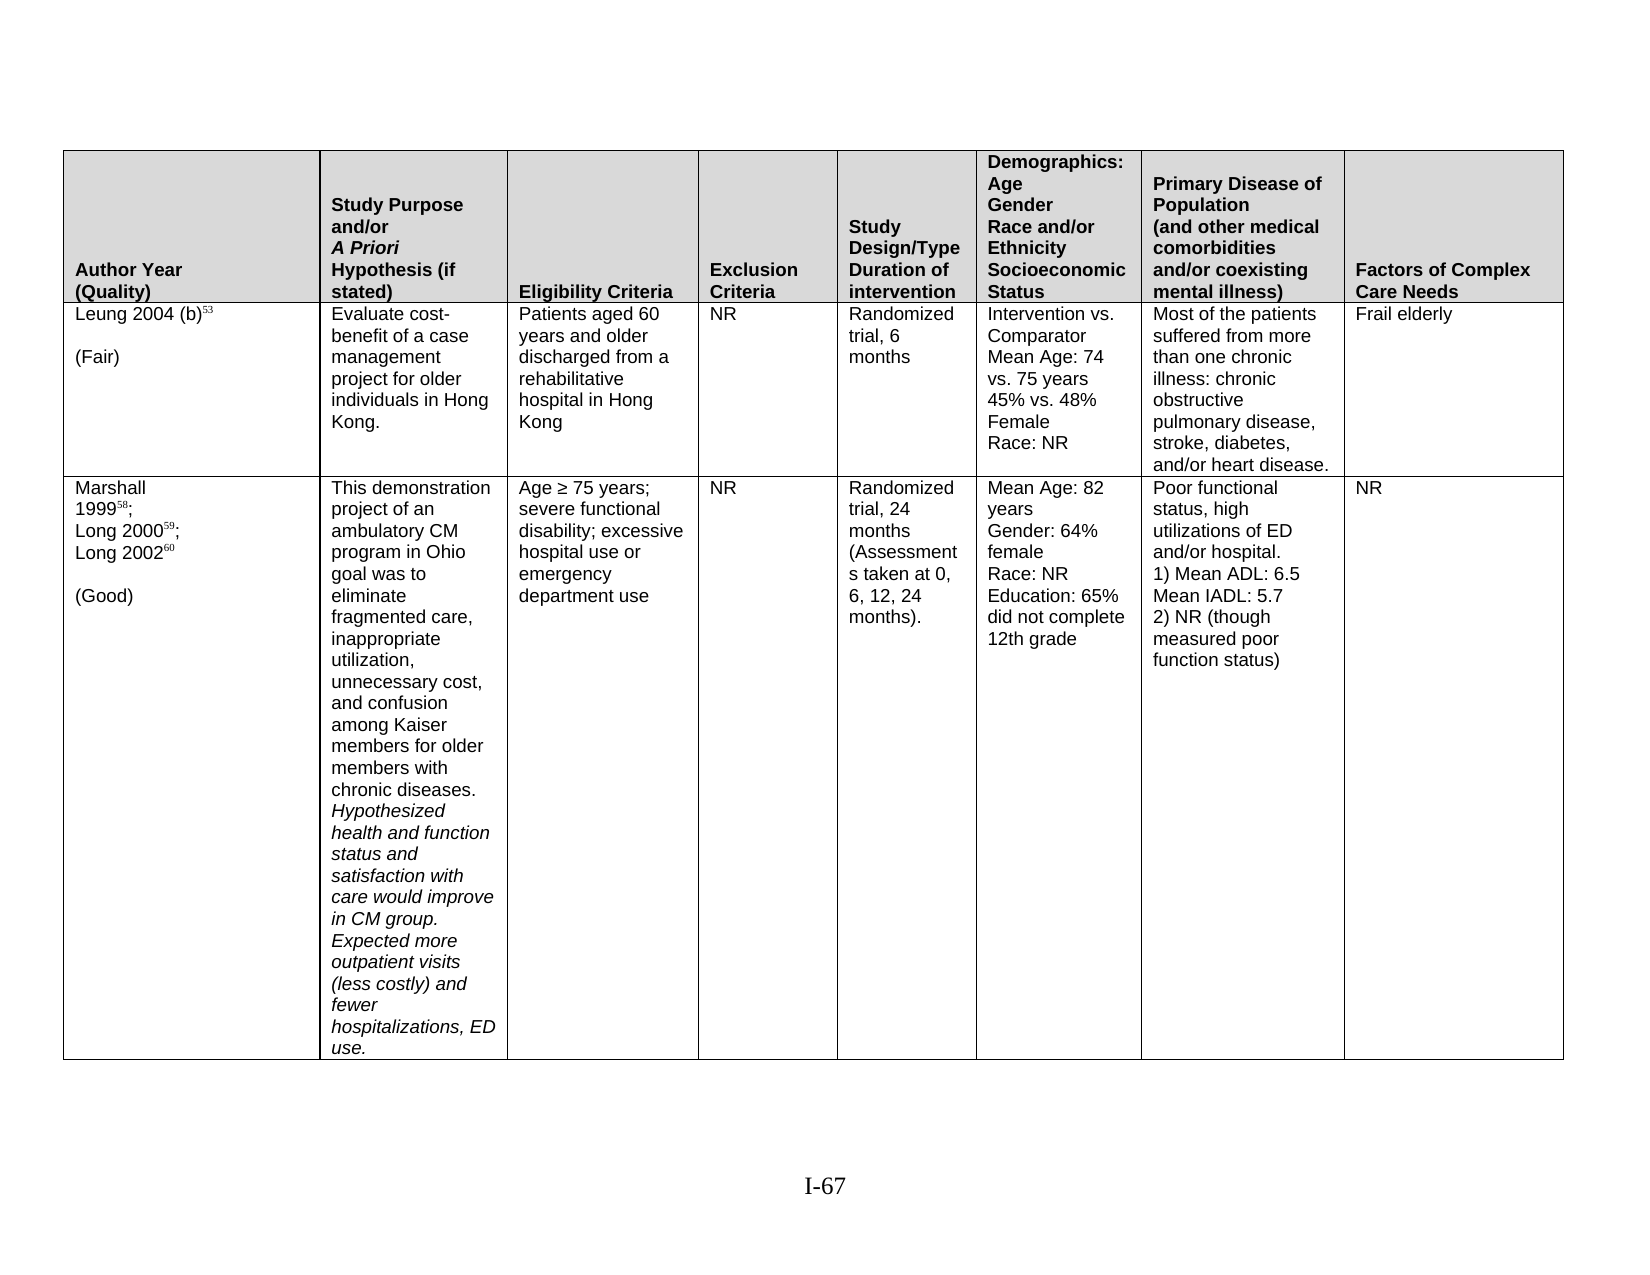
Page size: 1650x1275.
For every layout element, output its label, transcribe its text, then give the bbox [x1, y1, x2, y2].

table_header Study Purpose and/or A Priori Hypothesis (if stated) [321, 151, 507, 302]
table_header Demographics: Age Gender Race and/or Ethnicity Socioeconomic Status [977, 151, 1141, 302]
table_cell Most of the patients suffered from more than one chronic illness: chronic obstructive pulmonary disease, stroke, diabetes, and/or heart disease. [1142, 303, 1344, 476]
table_header Exclusion Criteria [699, 151, 837, 302]
table_header Author Year (Quality) [64, 151, 319, 302]
table_cell NR [1345, 477, 1563, 1059]
table_cell Age ≥ 75 years; severe functional disability; excessive hospital use or emergency department use [508, 477, 698, 1059]
table_cell Poor functional status, high utilizations of ED and/or hospital. 1) Mean ADL: 6.5 Mean IADL: 5.7 2) NR (though measured poor function status) [1142, 477, 1344, 1059]
table_header Factors of Complex Care Needs [1345, 151, 1563, 302]
table_cell This demonstration project of an ambulatory CM program in Ohio goal was to eliminate fragmented care, inappropriate utilization, unnecessary cost, and confusion among Kaiser members for older members with chronic diseases. Hypothesized health and function status and satisfaction with care would improve in CM group. Expected more outpatient visits (less costly) and fewer hospitalizations, ED use. [321, 477, 507, 1059]
table_header Study Design/Type Duration of intervention [838, 151, 976, 302]
table_header Eligibility Criteria [508, 151, 698, 302]
table_cell NR [699, 303, 837, 476]
table_cell Randomized trial, 6 months [838, 303, 976, 476]
table_cell Evaluate cost-benefit of a case management project for older individuals in Hong Kong. [321, 303, 507, 476]
table_header Primary Disease of Population (and other medical comorbidities and/or coexisting mental illness) [1142, 151, 1344, 302]
table_cell Leung 2004 (b)53 (Fair) [64, 303, 319, 476]
table_cell Mean Age: 82 years Gender: 64% female Race: NR Education: 65% did not complete 12th grade [977, 477, 1141, 1059]
table_cell Patients aged 60 years and older discharged from a rehabilitative hospital in Hong Kong [508, 303, 698, 476]
table_cell Marshall 199958; Long 200059; Long 200260 (Good) [64, 477, 319, 1059]
table_cell NR [699, 477, 837, 1059]
table_cell Intervention vs. Comparator Mean Age: 74 vs. 75 years 45% vs. 48% Female Race: NR [977, 303, 1141, 476]
table_cell Frail elderly [1345, 303, 1563, 476]
table_cell Randomized trial, 24 months (Assessments taken at 0, 6, 12, 24 months). [838, 477, 976, 1059]
